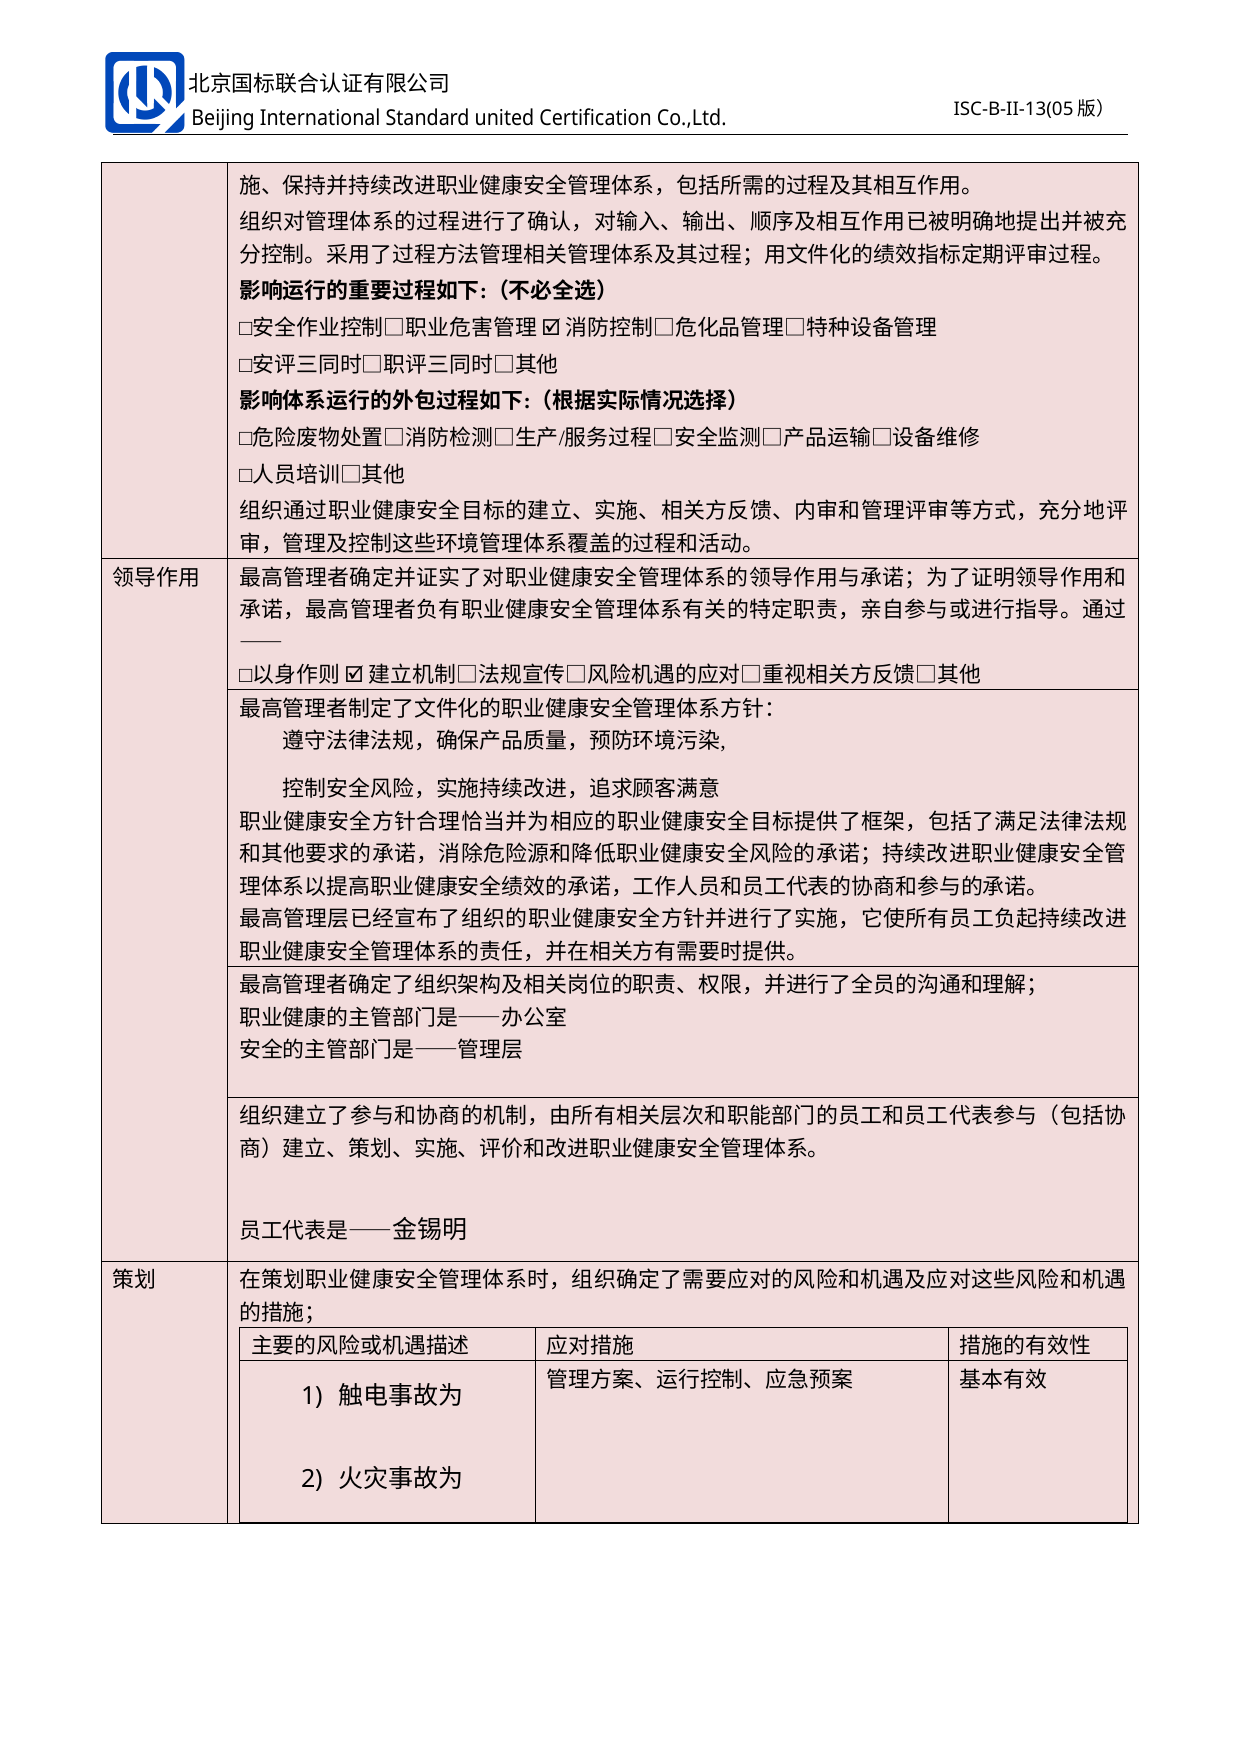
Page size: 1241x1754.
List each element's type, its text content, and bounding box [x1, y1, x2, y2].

table_cell 最高管理者确定了组织架构及相关岗位的职责、权限，并进行了全员的沟通和理解； 职业健康的主管部门是——办公室 安全的主管部门是——管理层 [228, 967, 1138, 1097]
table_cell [228, 163, 1138, 558]
picture [105, 52, 185, 133]
table_cell 领导作用 [102, 559, 227, 1261]
table_cell 策划 [102, 1262, 227, 1523]
table_cell 最高管理者制定了文件化的职业健康安全管理体系方针： 遵守法律法规，确保产品质量，预防环境污染, 控制安全风险，实施持续改进，追求顾客满意 职业健康安全方针合理恰当并为相应的职业健康安全目标提供了框架，包括了满足法律法规和其他要求的承诺，消除危险源和降低职业健康安全风险的承诺；持续改进职业健康安全管理体系以提高职业健康安全绩效的承诺，工作人员和员工代表的协商和参与的承诺。 最高管理层已经宣布了组织的职业健康安全方针并进行了实施，它使所有员工负起持续改进职业健康安全管理体系的责任，并在相关方有需要时提供。 [228, 690, 1138, 966]
table_cell 最高管理者确定并证实了对职业健康安全管理体系的领导作用与承诺；为了证明领导作用和承诺，最高管理者负有职业健康安全管理体系有关的特定职责，亲自参与或进行指导。通过—— □以身作则建立机制□法规宣传□风险机遇的应对□重视相关方反馈□其他 [228, 559, 1138, 689]
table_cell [228, 1262, 1138, 1523]
table_cell 组织建立了参与和协商的机制，由所有相关层次和职能部门的员工和员工代表参与（包括协商）建立、策划、实施、评价和改进职业健康安全管理体系。 员工代表是——金锡明 [228, 1098, 1138, 1261]
